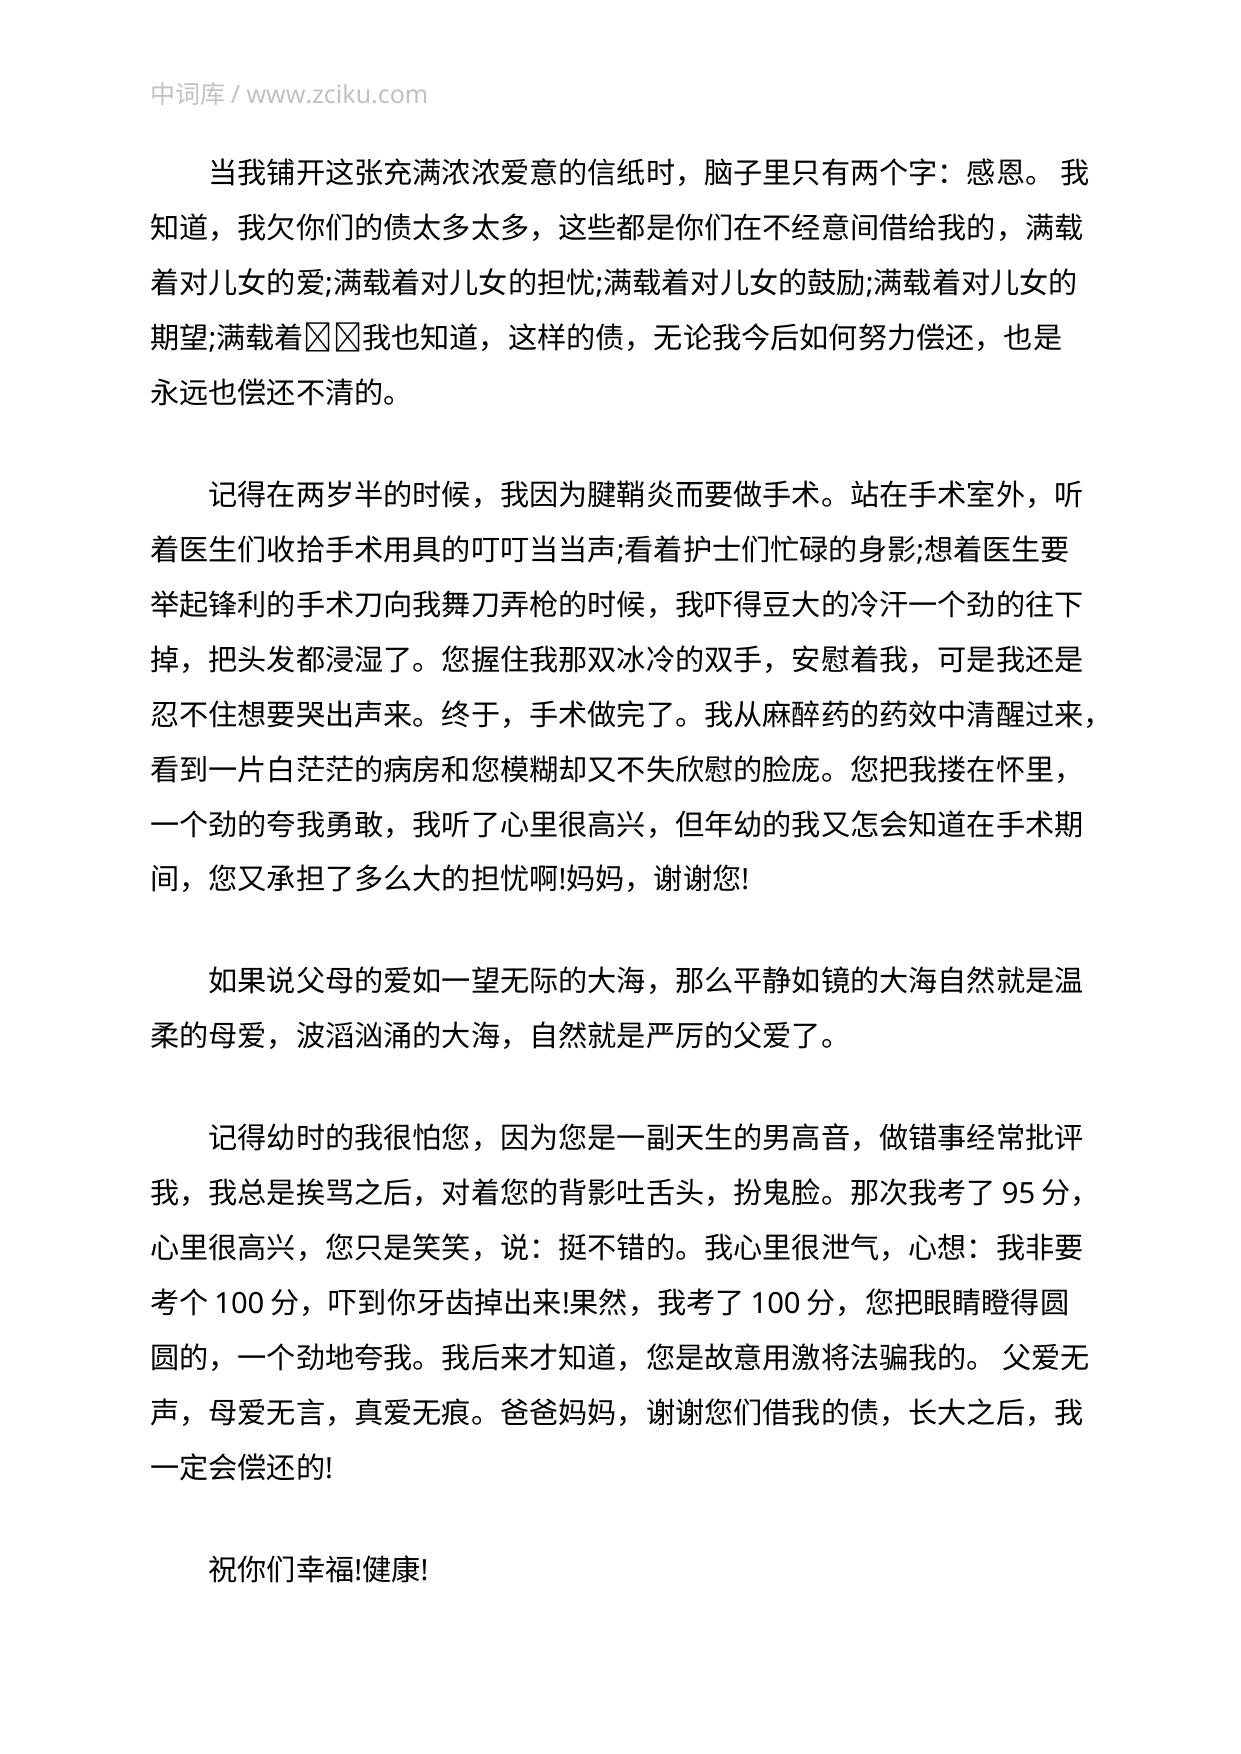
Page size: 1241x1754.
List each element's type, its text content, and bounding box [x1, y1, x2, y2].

text 如果说父母的爱如一望无际的大海，那么平静如镜的大海自然就是温柔的母爱，波滔汹涌的大海，自然就是严厉的父爱了。 [150, 958, 1090, 1055]
text 当我铺开这张充满浓浓爱意的信纸时，脑子里只有两个字：感恩。 我知道，我欠你们的债太多太多，这些都是你们在不经意间借给我的，满载着对儿女的爱;满载着对儿女的担忧;满载着对儿女的鼓励;满载着对儿女的期望;满载着我也知道，这样的债，无论我今后如何努力偿还，也是永远也偿还不清的。 [150, 150, 1090, 412]
text 记得幼时的我很怕您，因为您是一副天生的男高音，做错事经常批评我，我总是挨骂之后，对着您的背影吐舌头，扮鬼脸。那次我考了95分，心里很高兴，您只是笑笑，说：挺不错的。我心里很泄气，心想：我非要考个100分，吓到你牙齿掉出来!果然，我考了100分，您把眼睛瞪得圆圆的，一个劲地夸我。我后来才知道，您是故意用激将法骗我的。 父爱无声，母爱无言，真爱无痕。爸爸妈妈，谢谢您们借我的债，长大之后，我一定会偿还的! [150, 1114, 1090, 1487]
text 祝你们幸福!健康! [150, 1546, 1090, 1588]
text 记得在两岁半的时候，我因为腱鞘炎而要做手术。站在手术室外，听着医生们收拾手术用具的叮叮当当声;看着护士们忙碌的身影;想着医生要举起锋利的手术刀向我舞刀弄枪的时候，我吓得豆大的冷汗一个劲的往下掉，把头发都浸湿了。您握住我那双冰冷的双手，安慰着我，可是我还是忍不住想要哭出声来。终于，手术做完了。我从麻醉药的药效中清醒过来，看到一片白茫茫的病房和您模糊却又不失欣慰的脸庞。您把我搂在怀里，一个劲的夸我勇敢，我听了心里很高兴，但年幼的我又怎会知道在手术期间，您又承担了多么大的担忧啊!妈妈，谢谢您! [150, 472, 1090, 898]
